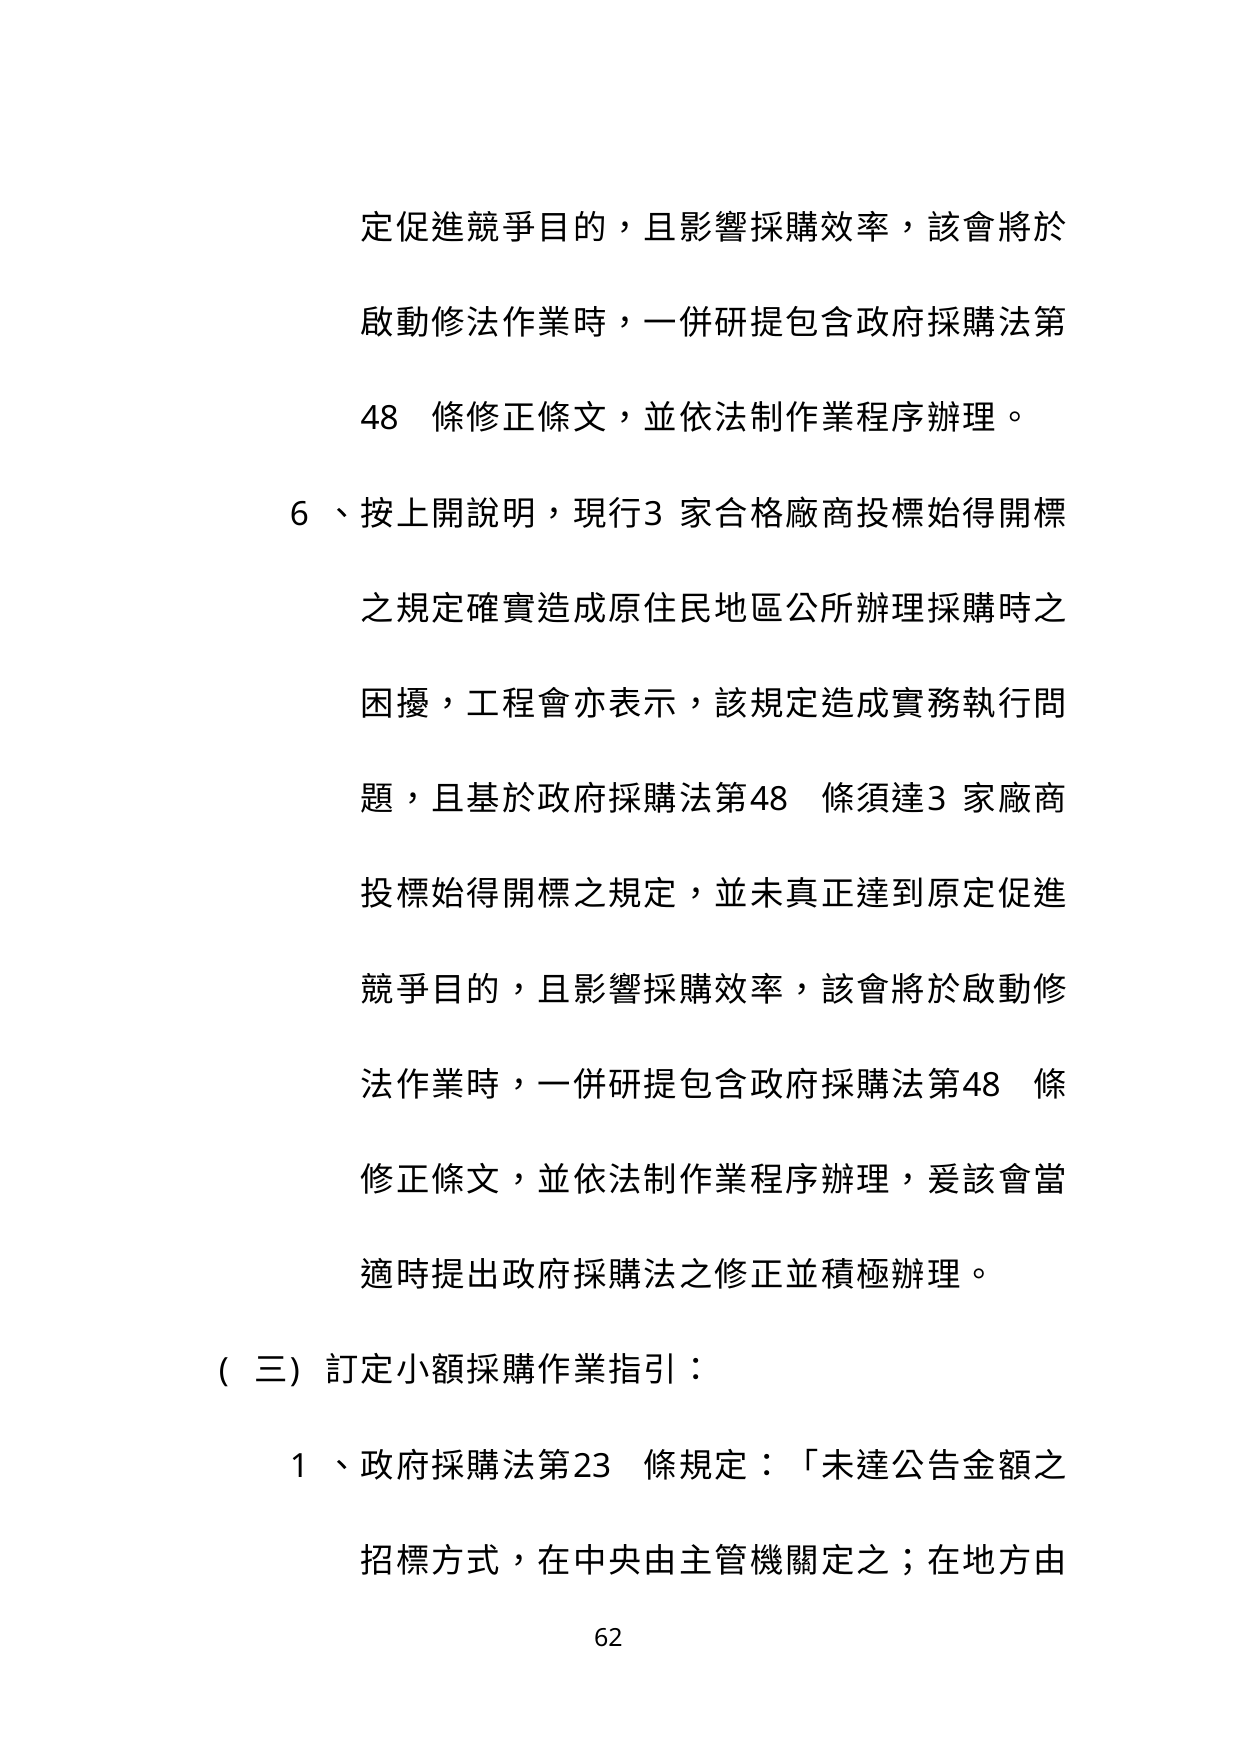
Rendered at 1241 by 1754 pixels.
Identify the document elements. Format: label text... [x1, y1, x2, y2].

subtitle 按上開說明，現行3家合格廠商投標始得開標之規定確實造成原住民地區公所辦理採購時之困擾，工程會亦表示，該規定造成實務執行問題，且基於政府採購法第48條須達3家廠商投標始得開標之規定，並未真正達到原定促進競爭目的，且影響採購效率，該會將於啟動修法作業時，一併研提包含政府採購法第48條修正條文，並依法制作業程序辦理，爰該會當適時提出政府採購法之修正並積極辦理。 [272, 463, 1069, 1320]
subtitle 政府採購法第23條規定：「未達公告金額之招標方式，在中央由主管機關定之；在地方由直轄市或縣(市)政府定之。地方未定者，比照中央規定辦理。」中央機關未達公告金額招標辦法第6條規定：「機關不得意圖規避本辦法之適用，分批辦理未達公告金額逾公告金額十分之一之採購。」 [272, 1415, 1069, 1605]
subtitle 訂定小額採購作業指引： [219, 1320, 1069, 1415]
